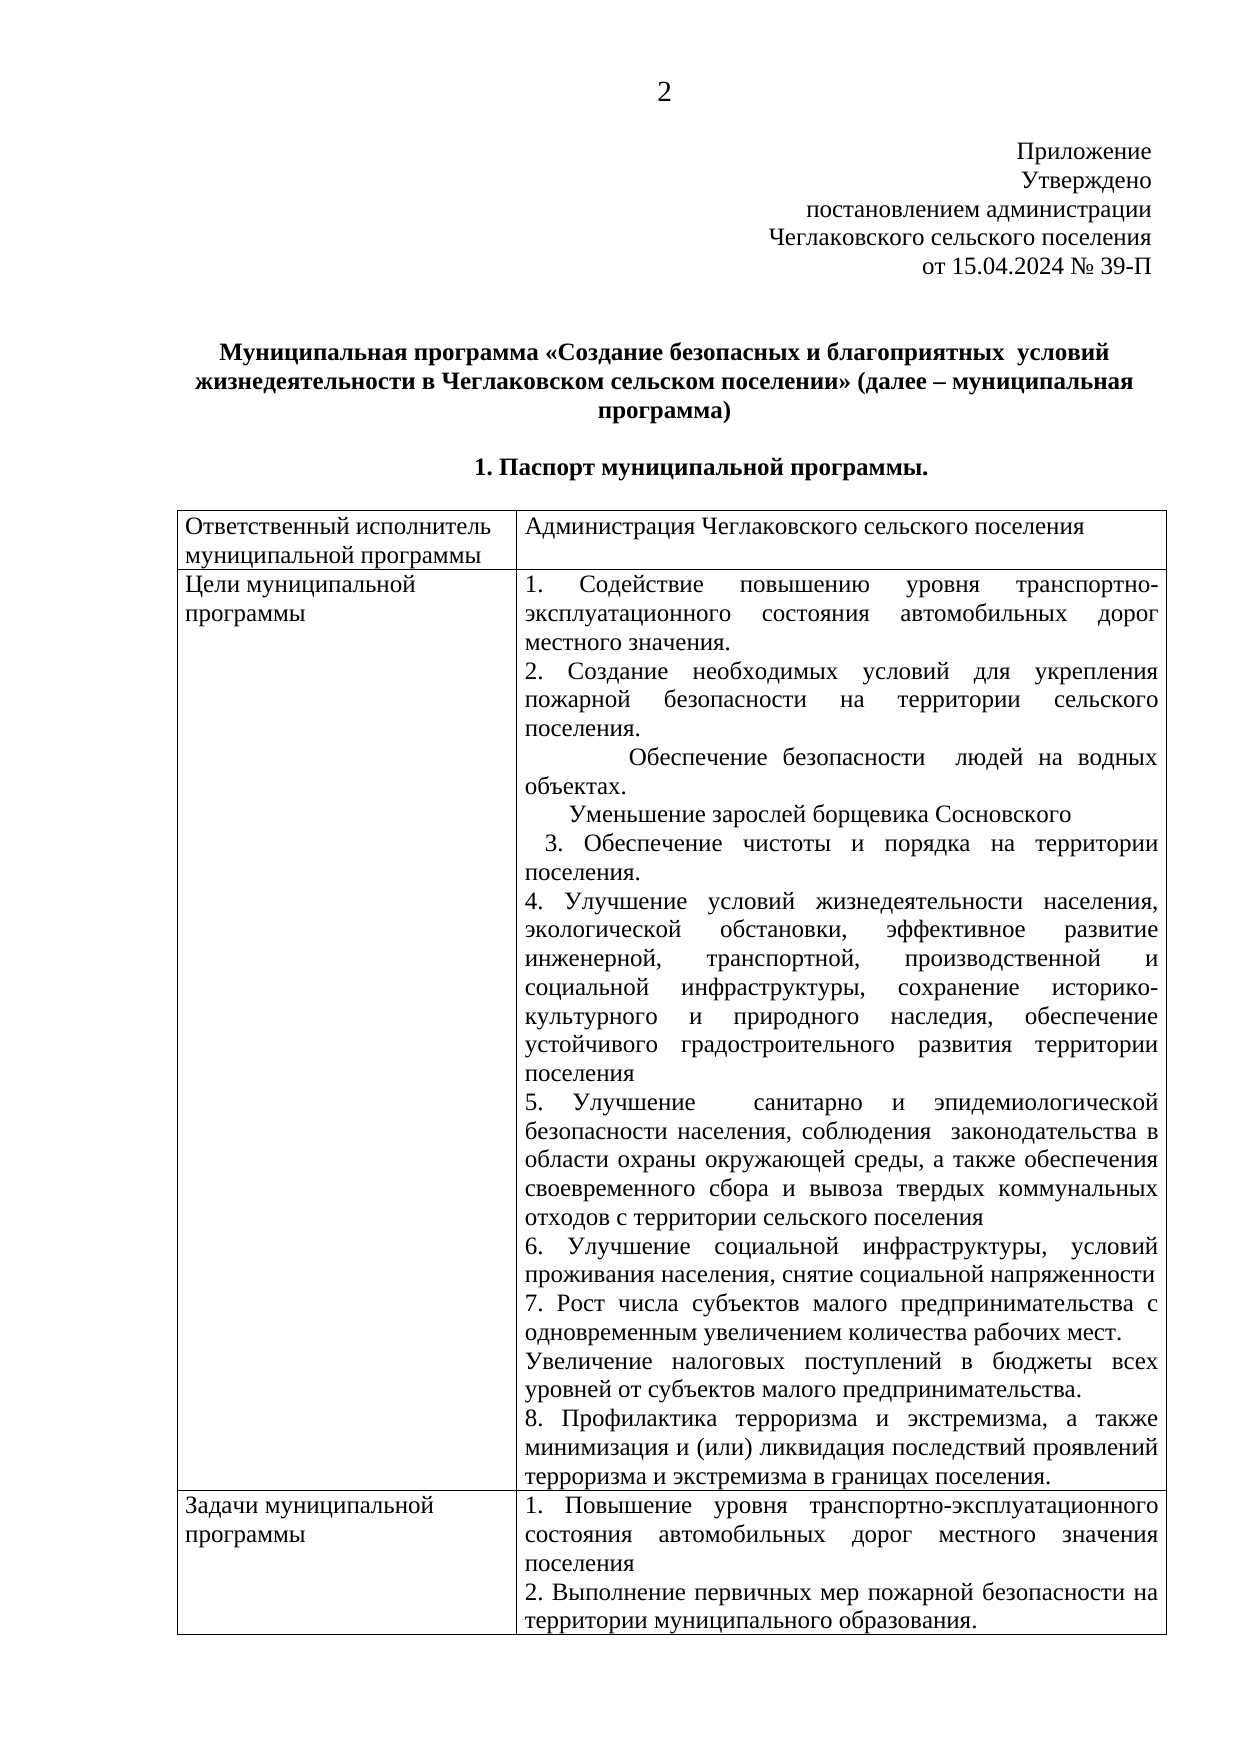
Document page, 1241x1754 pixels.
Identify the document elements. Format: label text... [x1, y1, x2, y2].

table_cell Цели муниципальной программы [178, 570, 516, 1489]
text Приложение [753, 136, 1152, 165]
text Муниципальная программа «Создание безопасных и благоприятных условий жизнедеятельности в Чеглаковском сельском поселении» (далее – муниципальная программа) [177, 337, 1152, 424]
table_cell 1. Содействие повышению уровня транспортно-эксплуатационного состояния автомобильных дорог местного значения. 2. Создание необходимых условий для укрепления пожарной безопасности на территории сельского поселения. Обеспечение безопасности людей на водных объектах. Уменьшение зарослей борщевика Сосновского 3. Обеспечение чистоты и порядка на территории поселения. 4. Улучшение условий жизнедеятельности населения, экологической обстановки, эффективное развитие инженерной, транспортной, производственной и социальной инфраструктуры, сохранение историко-культурного и природного наследия, обеспечение устойчивого градостроительного развития территории поселения 5. Улучшение санитарно и эпидемиологической безопасности населения, соблюдения законодательства в области охраны окружающей среды, а также обеспечения своевременного сбора и вывоза твердых коммунальных отходов с территории сельского поселения 6. Улучшение социальной инфраструктуры, условий проживания населения, снятие социальной напряженности 7. Рост числа субъектов малого предпринимательства с одновременным увеличением количества рабочих мест. Увеличение налоговых поступлений в бюджеты всех уровней от субъектов малого предпринимательства. 8. Профилактика терроризма и экстремизма, а также минимизация и (или) ликвидация последствий проявлений терроризма и экстремизма в границах поселения. [517, 570, 1166, 1489]
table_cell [178, 1491, 516, 1634]
table_header Администрация Чеглаковского сельского поселения [517, 511, 1166, 568]
table_header Ответственный исполнитель муниципальной программы [178, 511, 516, 568]
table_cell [517, 1491, 1166, 1634]
text Утверждено [753, 165, 1152, 194]
text 1. Паспорт муниципальной программы. [177, 452, 1152, 481]
text постановлением администрации [753, 194, 1152, 222]
text Чеглаковского сельского поселения [753, 222, 1152, 251]
text от 15.04.2024 № 39-П [783, 251, 1152, 280]
